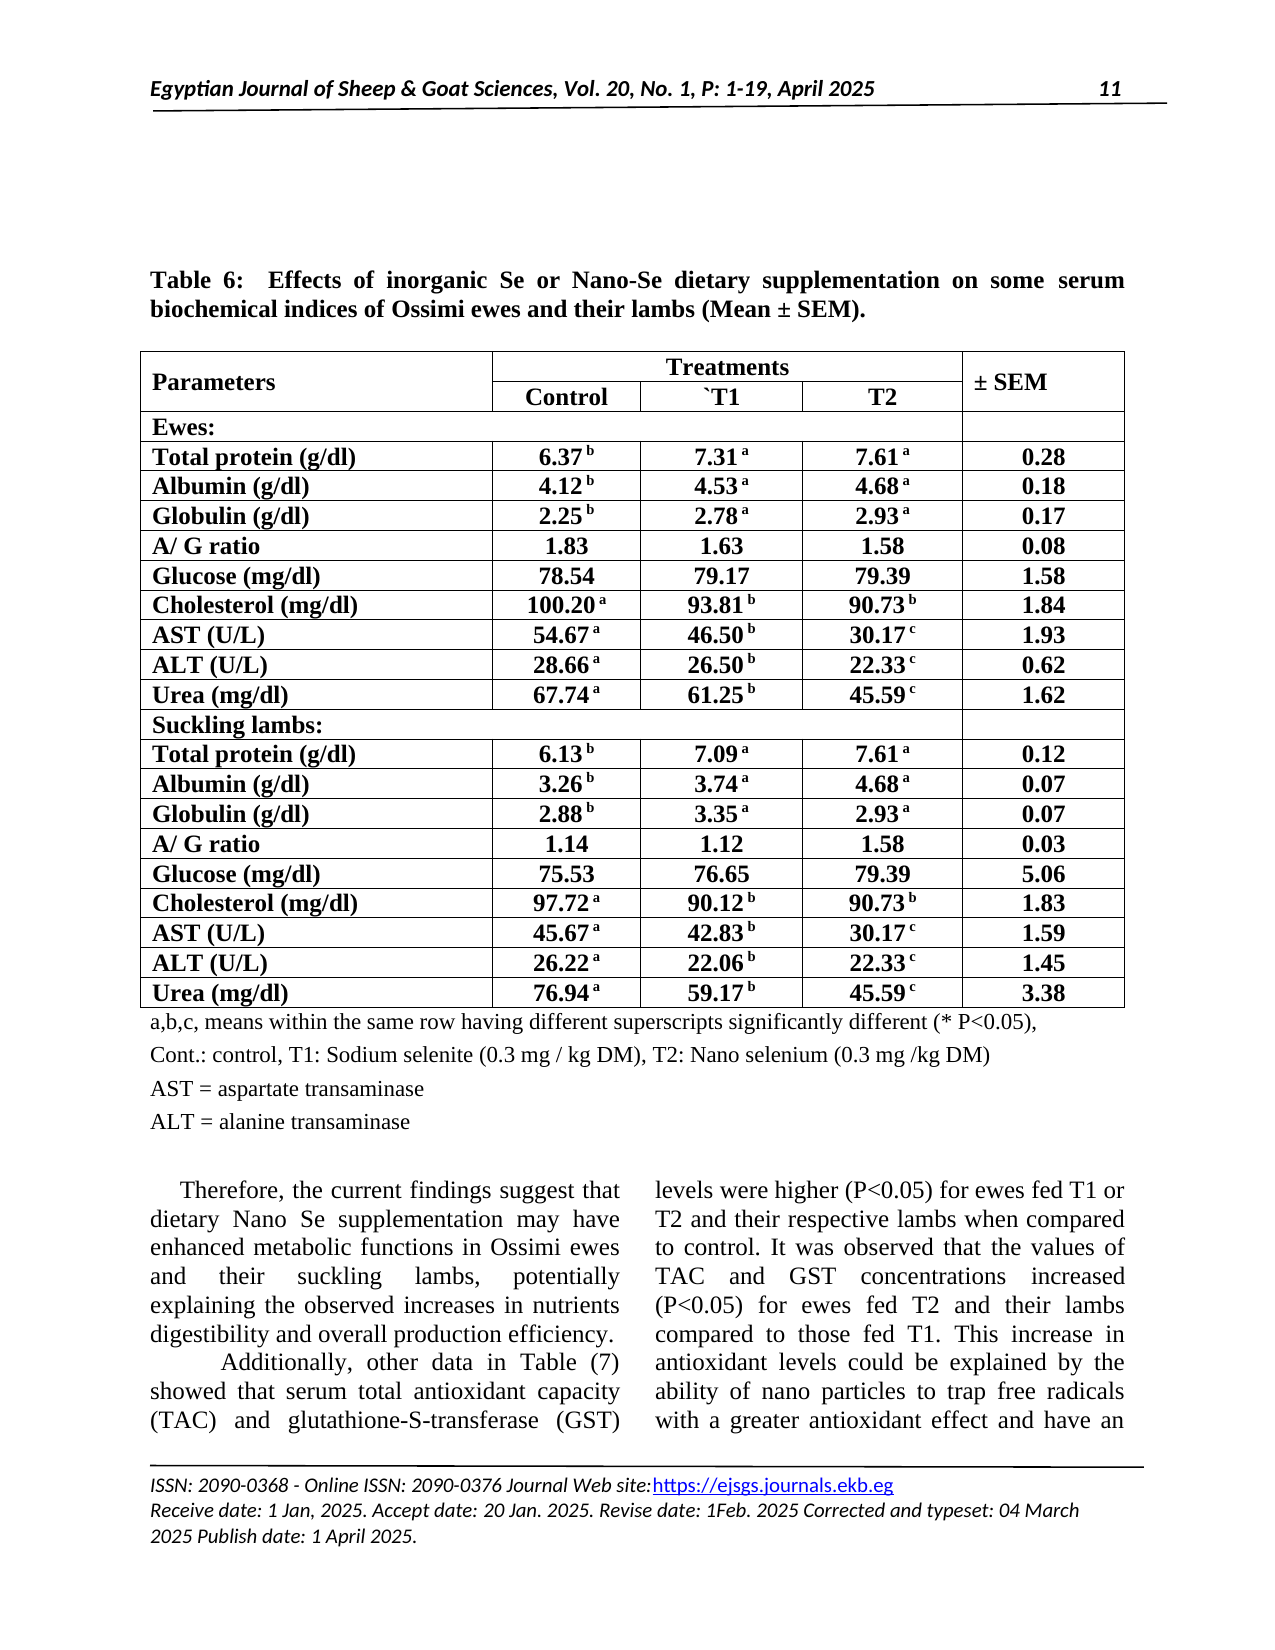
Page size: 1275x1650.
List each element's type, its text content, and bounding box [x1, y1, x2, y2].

table_cell 79.17 [641, 561, 802, 589]
table_cell 67.74 a [493, 680, 640, 709]
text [655, 1175, 1125, 1434]
table_cell 1.84 [963, 591, 1124, 619]
table_cell Suckling lambs: [141, 710, 962, 738]
table_cell Total protein (g/dl) [141, 442, 492, 470]
table_cell 2.78 a [641, 501, 802, 530]
table_cell 0.62 [963, 650, 1124, 679]
table_cell 7.61 a [803, 442, 962, 470]
table_cell 1.45 [963, 948, 1124, 977]
table_cell 0.18 [963, 471, 1124, 500]
table_cell 4.12 b [493, 471, 640, 500]
text Table 6: Effects of inorganic Se or Nano-Se dietary supplementation on some serum biochemical indices of Ossimi ewes and their lambs (Mean ± SEM). [150, 265, 1125, 322]
table_cell 4.53 a [641, 471, 802, 500]
table_cell 1.14 [493, 829, 640, 858]
table_cell 1.83 [963, 889, 1124, 917]
table_header Parameters [141, 352, 492, 411]
table_cell 1.93 [963, 620, 1124, 649]
table_cell 22.33 c [803, 650, 962, 679]
table_cell 26.22 a [493, 948, 640, 977]
table_cell `T1 [641, 382, 802, 411]
table_cell 0.03 [963, 829, 1124, 858]
table_cell ALT (U/L) [141, 650, 492, 679]
table_cell 90.12 b [641, 889, 802, 917]
table_cell Cholesterol (mg/dl) [141, 591, 492, 619]
table_cell 45.59 c [803, 680, 962, 709]
table_cell Globulin (g/dl) [141, 799, 492, 828]
table_cell 3.74 a [641, 769, 802, 798]
table_cell 0.07 [963, 769, 1124, 798]
table_cell 0.28 [963, 442, 1124, 470]
table_cell 97.72 a [493, 889, 640, 917]
table_cell 1.83 [493, 531, 640, 560]
table_cell 1.58 [803, 531, 962, 560]
table_cell 7.31 a [641, 442, 802, 470]
text AST = aspartate transaminase [150, 1074, 1125, 1108]
table_cell Cholesterol (mg/dl) [141, 889, 492, 917]
table_cell 75.53 [493, 859, 640, 887]
table_cell Total protein (g/dl) [141, 740, 492, 768]
text Cont.: control, T1: Sodium selenite (0.3 mg / kg DM), T2: Nano selenium (0.3 mg /kg DM) [150, 1041, 1125, 1074]
table_cell 2.88 b [493, 799, 640, 828]
table_cell 79.39 [803, 561, 962, 589]
table_cell Glucose (mg/dl) [141, 561, 492, 589]
table_cell 78.54 [493, 561, 640, 589]
table_cell 90.73 b [803, 889, 962, 917]
table_cell Albumin (g/dl) [141, 769, 492, 798]
table_cell Globulin (g/dl) [141, 501, 492, 530]
table_cell 93.81 b [641, 591, 802, 619]
table_header Treatments [493, 352, 962, 381]
table_cell 46.50 b [641, 620, 802, 649]
text ALT = alanine transaminase [150, 1108, 1125, 1141]
table_cell 45.67 a [493, 918, 640, 947]
table_cell 45.59 c [803, 978, 962, 1007]
table_cell 22.06 b [641, 948, 802, 977]
table_cell 7.61 a [803, 740, 962, 768]
table_cell Glucose (mg/dl) [141, 859, 492, 887]
table_cell 61.25 b [641, 680, 802, 709]
table_cell 1.58 [963, 561, 1124, 589]
table_cell 6.37 b [493, 442, 640, 470]
table_cell AST (U/L) [141, 918, 492, 947]
table_cell AST (U/L) [141, 620, 492, 649]
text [150, 1347, 620, 1434]
table_cell A/ G ratio [141, 531, 492, 560]
table_cell 2.93 a [803, 501, 962, 530]
text Therefore, the current findings suggest that dietary Nano Se supplementation may have enhanced metabolic functions in Ossimi ewes and their suckling lambs, potentially explaining the observed increases in nutrients digestibility and overall production efficiency. [150, 1175, 620, 1347]
table_cell ALT (U/L) [141, 948, 492, 977]
table_cell 1.59 [963, 918, 1124, 947]
table_cell 3.38 [963, 978, 1124, 1007]
table_cell 22.33 c [803, 948, 962, 977]
table_cell 26.50 b [641, 650, 802, 679]
table_cell 4.68 a [803, 769, 962, 798]
table_cell 2.25 b [493, 501, 640, 530]
table_cell 0.08 [963, 531, 1124, 560]
table_cell 6.13 b [493, 740, 640, 768]
table_cell Albumin (g/dl) [141, 471, 492, 500]
table_cell Urea (mg/dl) [141, 680, 492, 709]
table_cell 100.20 a [493, 591, 640, 619]
table_cell 1.62 [963, 680, 1124, 709]
table_cell 1.12 [641, 829, 802, 858]
table_header ± SEM [963, 352, 1124, 411]
table_cell Urea (mg/dl) [141, 978, 492, 1007]
text a,b,c, means within the same row having different superscripts significantly different (* P<0.05), [150, 1008, 1125, 1041]
table_cell Control [493, 382, 640, 411]
table_cell 1.58 [803, 829, 962, 858]
table_cell A/ G ratio [141, 829, 492, 858]
table_cell 79.39 [803, 859, 962, 887]
table_cell Ewes: [141, 412, 962, 441]
table_cell [963, 412, 1124, 441]
table_cell 0.07 [963, 799, 1124, 828]
table_cell 28.66 a [493, 650, 640, 679]
table_cell 54.67 a [493, 620, 640, 649]
table_cell 30.17 c [803, 620, 962, 649]
table_cell 4.68 a [803, 471, 962, 500]
table_cell 7.09 a [641, 740, 802, 768]
table_cell 3.35 a [641, 799, 802, 828]
table_cell T2 [803, 382, 962, 411]
table_cell 0.17 [963, 501, 1124, 530]
table_cell 5.06 [963, 859, 1124, 887]
table_cell [963, 710, 1124, 738]
table_cell 0.12 [963, 740, 1124, 768]
table_cell 76.94 a [493, 978, 640, 1007]
table_cell 3.26 b [493, 769, 640, 798]
table_cell 76.65 [641, 859, 802, 887]
table_cell 59.17 b [641, 978, 802, 1007]
table_cell 2.93 a [803, 799, 962, 828]
table_cell 90.73 b [803, 591, 962, 619]
table_cell 1.63 [641, 531, 802, 560]
table_cell 30.17 c [803, 918, 962, 947]
table_cell 42.83 b [641, 918, 802, 947]
